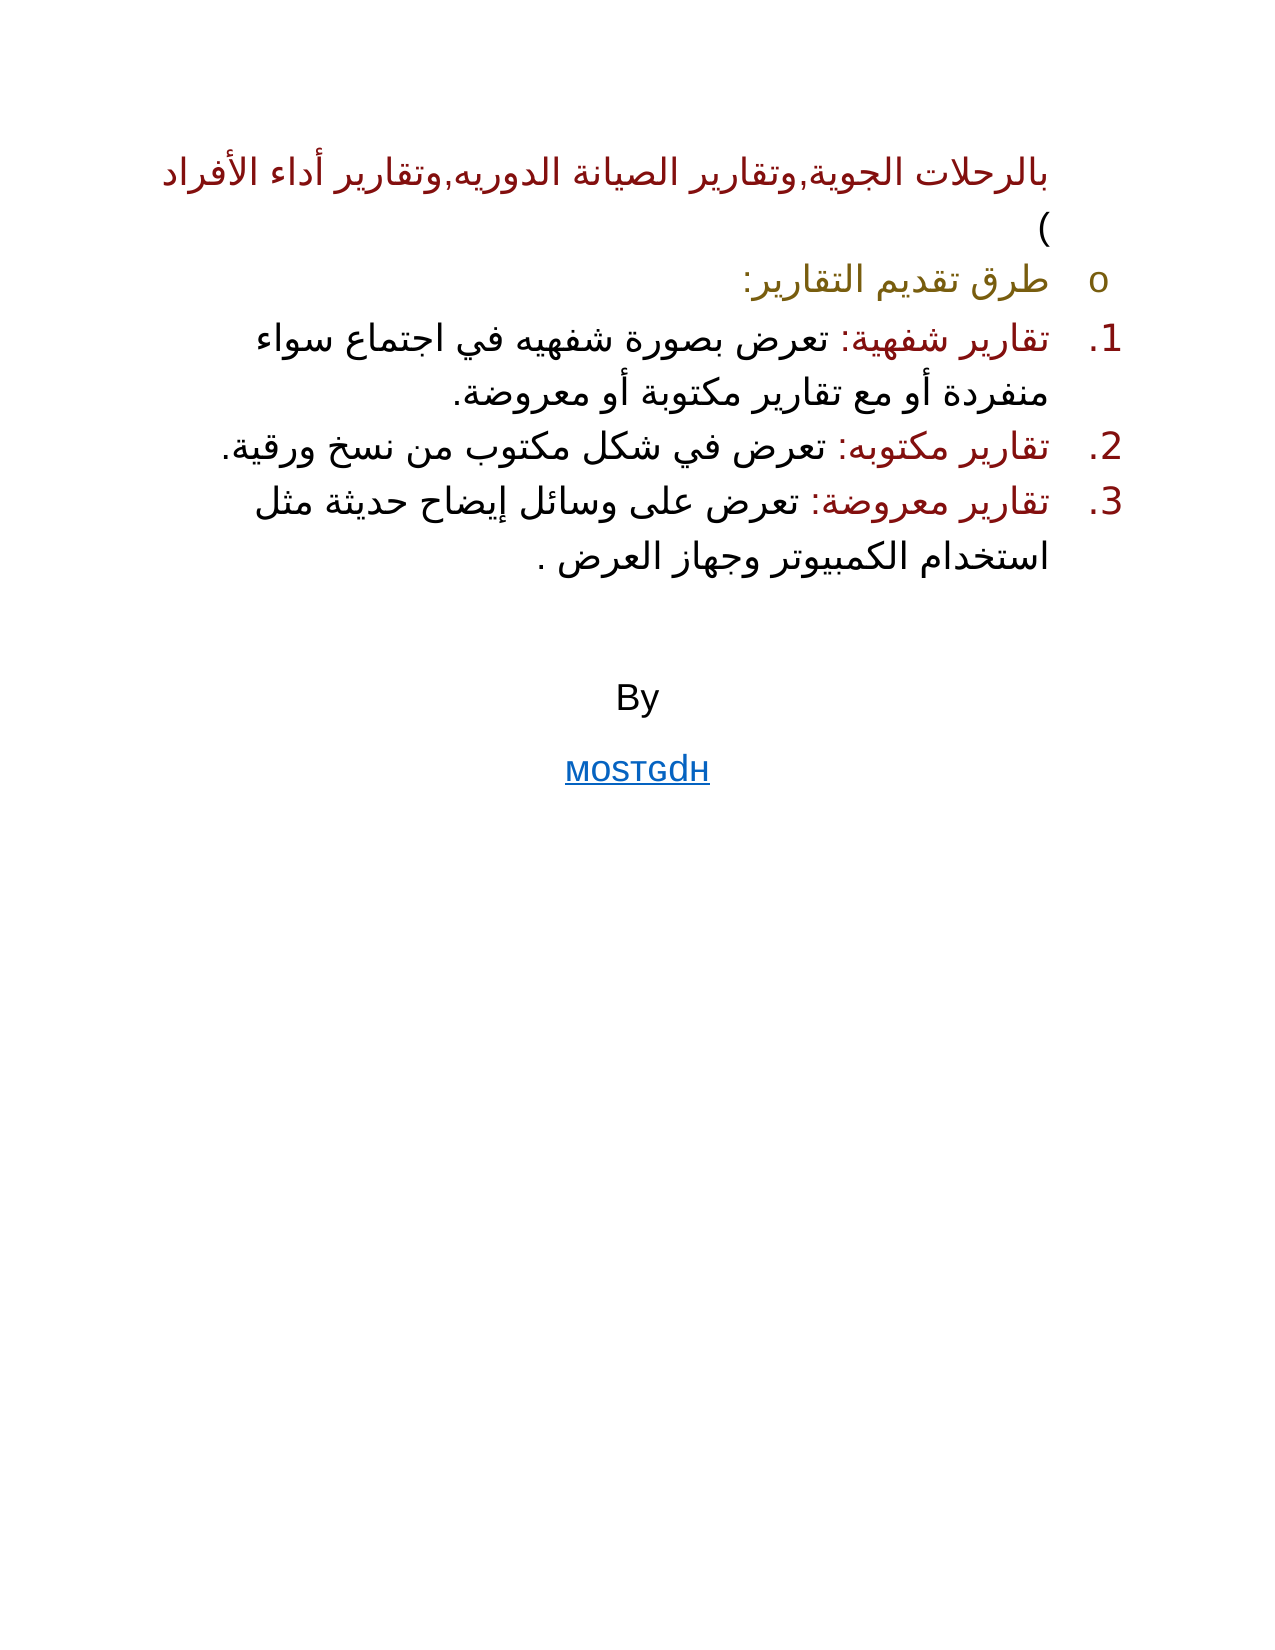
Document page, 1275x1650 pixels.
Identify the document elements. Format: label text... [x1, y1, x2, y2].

list تقارير شفهية: تعرض بصورة شفهيه في اجتماع سواء منفردة أو مع تقارير مكتوبة أو معروضة. [150, 316, 1087, 414]
text By [150, 675, 1125, 718]
list تقارير مكتوبه: تعرض في شكل مكتوب من نسخ ورقية. [150, 424, 1087, 468]
list طرق تقديم التقارير: [150, 258, 1087, 304]
list تقارير معروضة: تعرض على وسائل إيضاح حديثة مثل استخدام الكمبيوتر وجهاز العرض . [150, 479, 1087, 577]
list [150, 150, 1087, 247]
text мoѕтɢdн [150, 746, 1125, 789]
